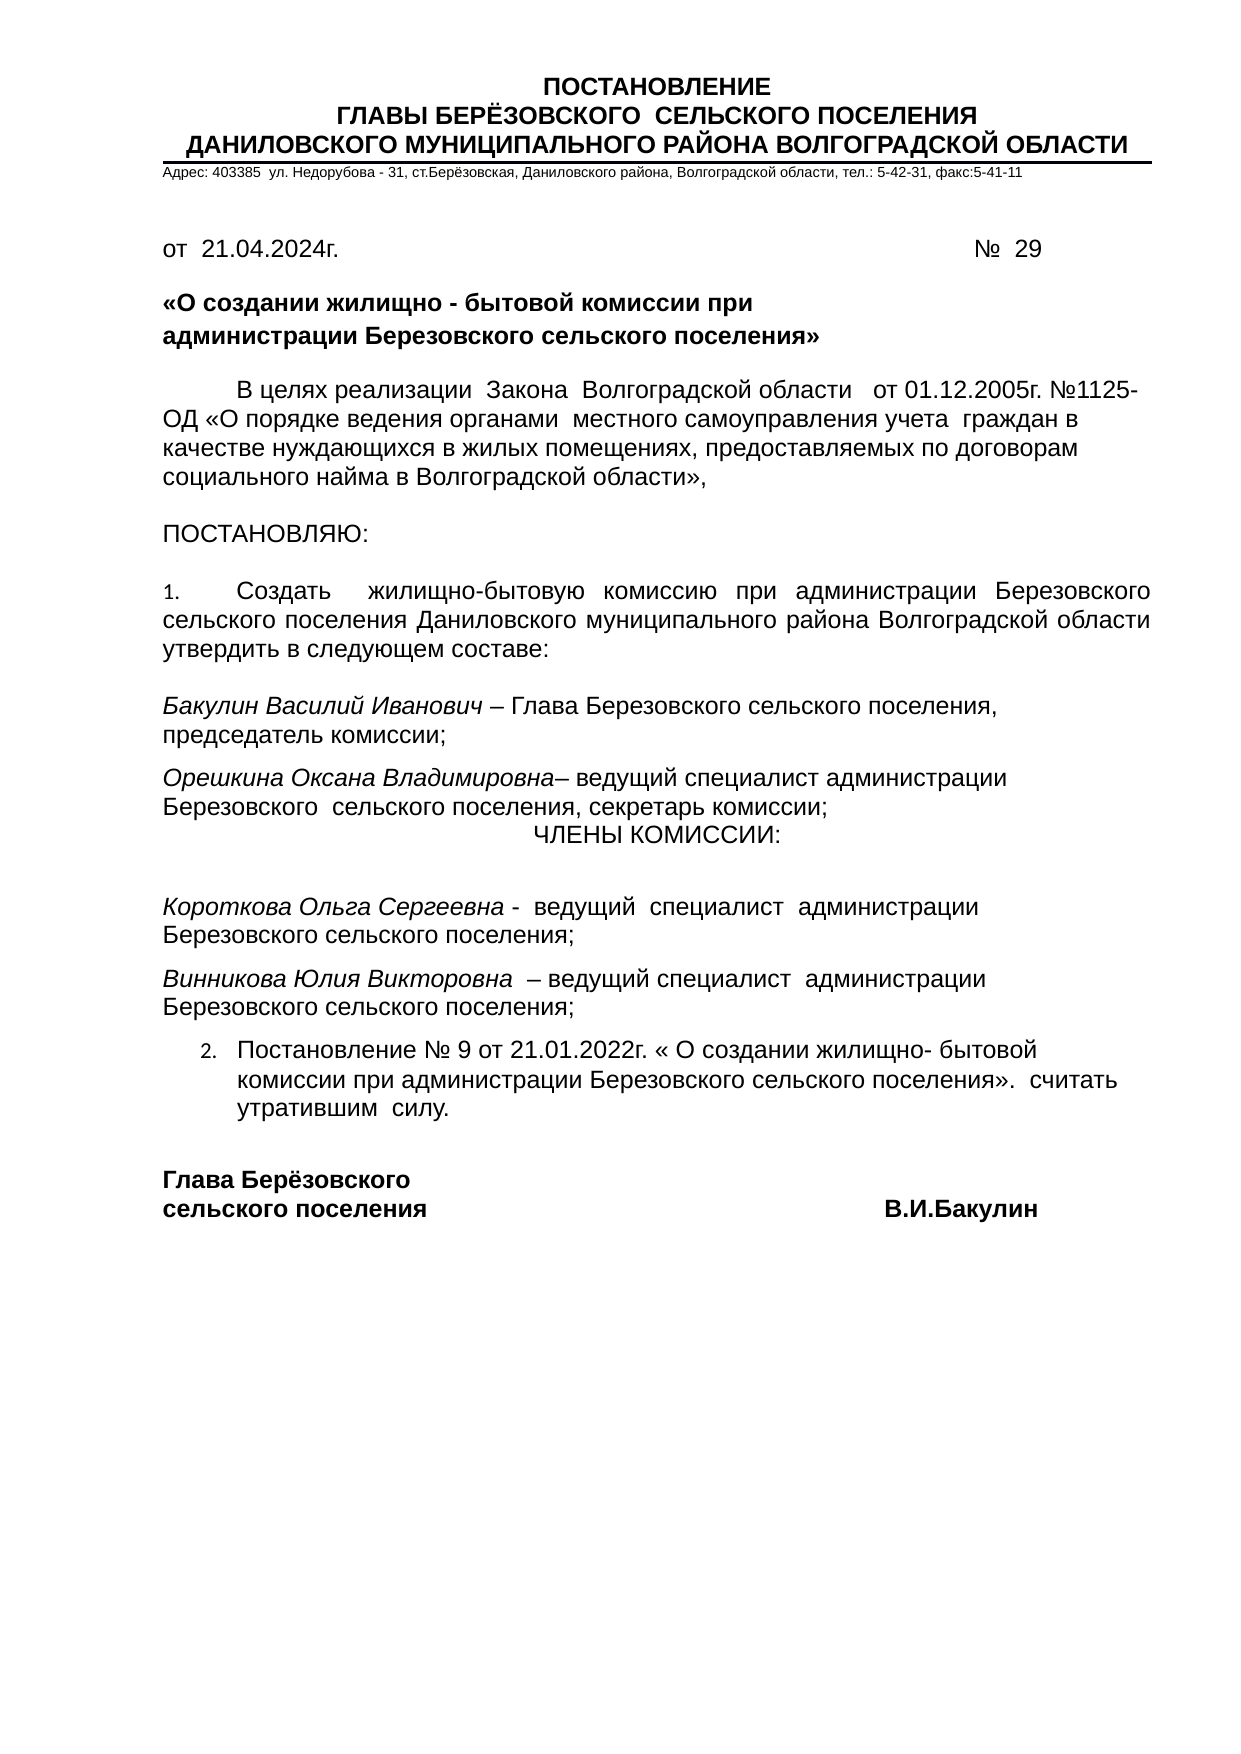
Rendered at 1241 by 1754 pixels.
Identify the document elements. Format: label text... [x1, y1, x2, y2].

text сельского поселения В.И.Бакулин [162, 1194, 1152, 1223]
text Орешкина Оксана Владимировна– ведущий специалист администрации [162, 763, 1152, 792]
list Бакулин Василий Иванович – Глава Березовского сельского поселения, [162, 691, 1152, 720]
text председатель комиссии; [162, 720, 1152, 749]
text Березовского сельского поселения, секретарь комиссии; [162, 792, 1152, 821]
text ГЛАВЫ БЕРЁЗОВСКОГО СЕЛЬСКОГО ПОСЕЛЕНИЯ [162, 101, 1152, 130]
list Создать жилищно-бытовую комиссию при администрации Березовского сельского поселения Даниловского муниципального района Волгоградской области утвердить в следующем составе: [162, 576, 1152, 662]
list Постановление № 9 от 21.01.2022г. « О создании жилищно- бытовой комиссии при администрации Березовского сельского поселения». считать утратившим силу. [200, 1035, 1152, 1122]
text «О создании жилищно - бытовой комиссии при администрации Березовского сельского поселения» [162, 288, 1152, 350]
text Глава Берёзовского [162, 1165, 1152, 1194]
text ПОСТАНОВЛЯЮ: [162, 519, 1152, 548]
text ДАНИЛОВСКОГО МУНИЦИПАЛЬНОГО РАЙОНА ВОЛГОГРАДСКОЙ ОБЛАСТИ [162, 130, 1152, 164]
text В целях реализации Закона Волгоградской области от 01.12.2005г. №1125- ОД «О порядке ведения органами местного самоуправления учета граждан в качестве нуждающихся в жилых помещениях, предоставляемых по договорам социального найма в Волгоградской области», [162, 375, 1152, 490]
text Короткова Ольга Сергеевна - ведущий специалист администрации [162, 892, 1152, 920]
text Адрес: 403385 ул. Недорубова - 31, ст.Берёзовская, Даниловского района, Волгоградской области, тел.: 5-42-31, факс:5-41-11 [162, 164, 1152, 181]
text ПОСТАНОВЛЕНИЕ [162, 72, 1152, 101]
text Березовского сельского поселения; [162, 992, 1152, 1021]
text Березовского сельского поселения; [162, 920, 1152, 949]
text Винникова Юлия Викторовна – ведущий специалист администрации [162, 963, 1152, 992]
text ЧЛЕНЫ КОМИССИИ: [162, 821, 1152, 849]
text от 21.04.2024г. № 29 [162, 234, 1152, 263]
